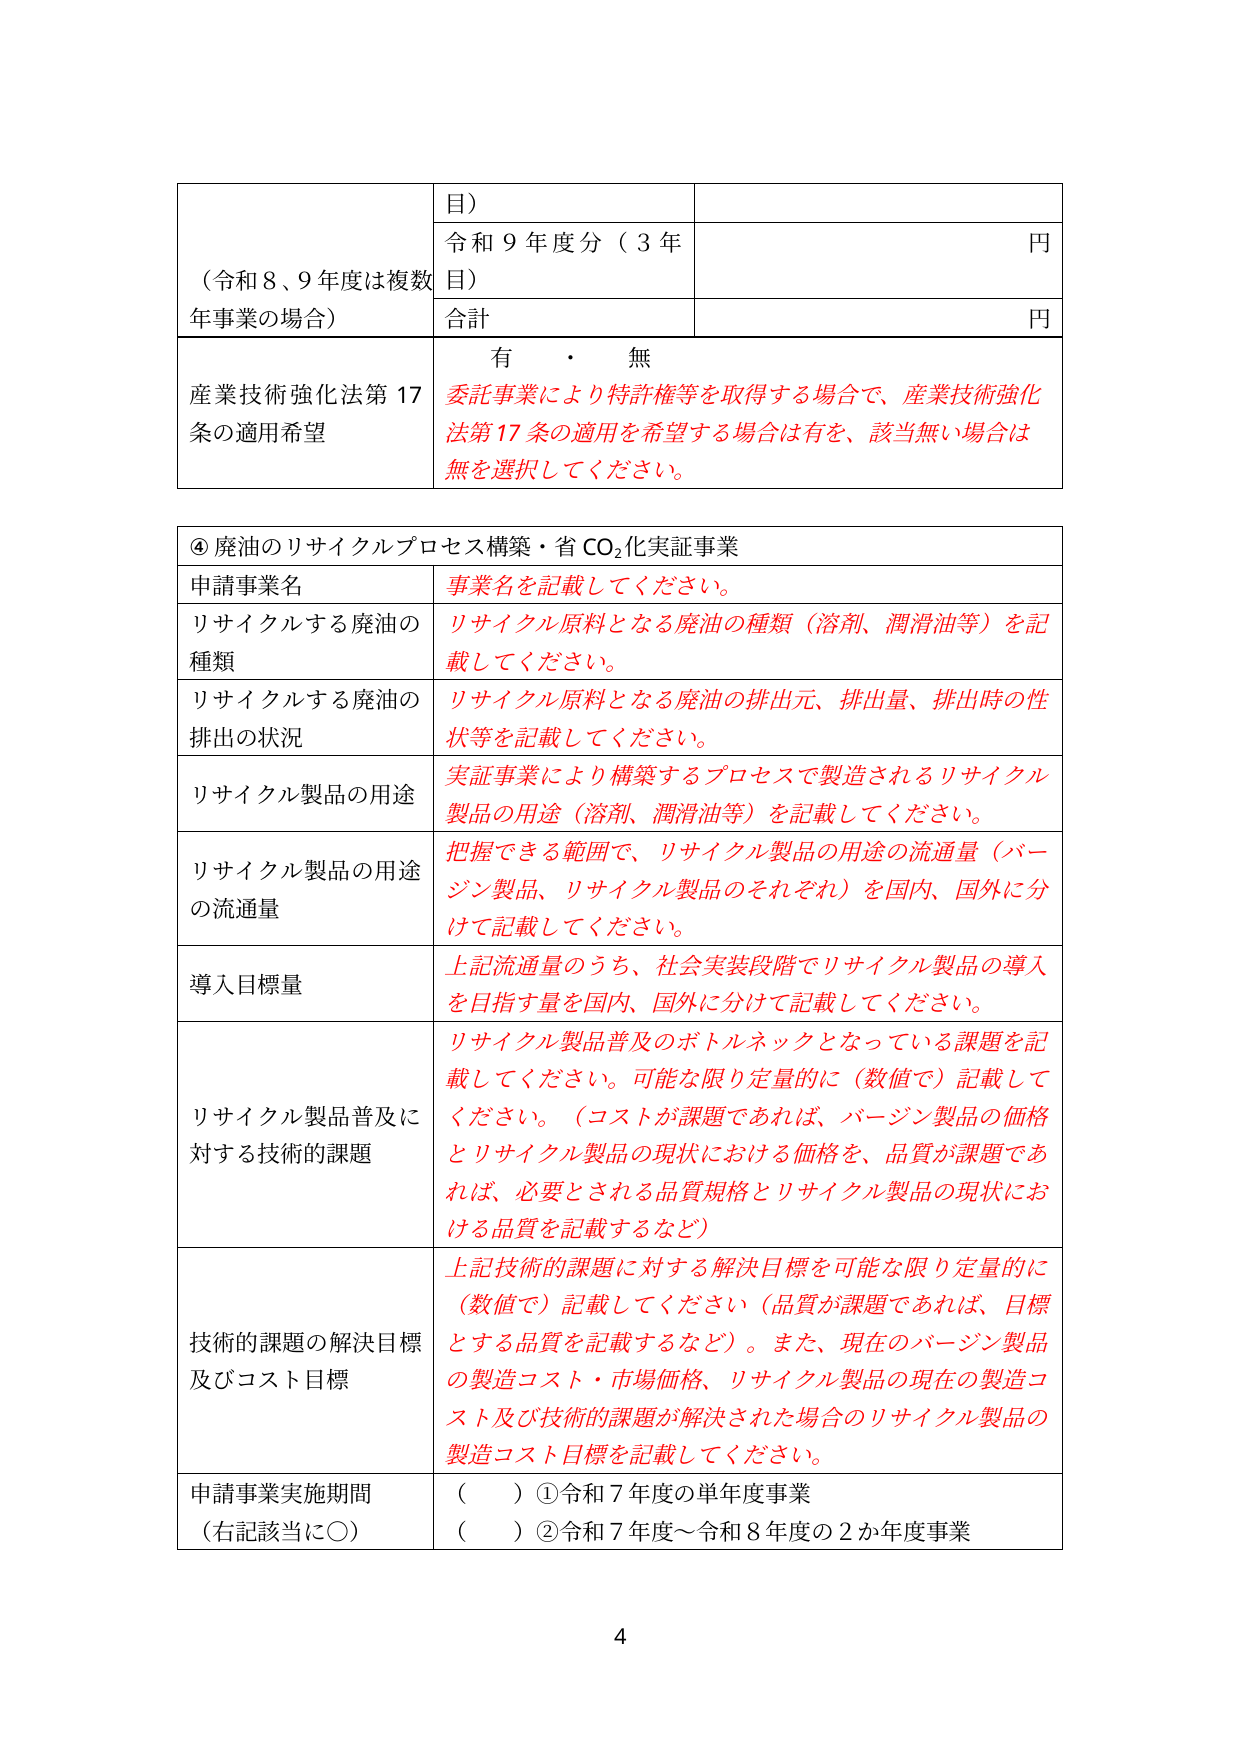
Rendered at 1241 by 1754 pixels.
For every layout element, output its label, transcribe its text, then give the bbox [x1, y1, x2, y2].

table_cell リサイクル製品の用途の流通量 [178, 832, 433, 945]
table_cell 円 [695, 184, 1062, 222]
table_cell 申請事業実施期間 （右記該当に○） [178, 1474, 433, 1549]
table_cell 実証事業により構築するプロセスで製造されるリサイクル製品の用途（溶剤、潤滑油等）を記載してください。 [434, 756, 1062, 831]
table_cell 技術的課題の解決目標及びコスト目標 [178, 1248, 433, 1473]
table_cell 把握できる範囲で、リサイクル製品の用途の流通量（バージン製品、リサイクル製品のそれぞれ）を国内、国外に分けて記載してください。 [434, 832, 1062, 945]
table_cell リサイクルする廃油の種類 [178, 604, 433, 679]
table_cell 上記流通量のうち、社会実装段階でリサイクル製品の導入を目指す量を国内、国外に分けて記載してください。 [434, 946, 1062, 1021]
table_cell 令和８年度分（２年目） [434, 184, 694, 222]
table_cell 合計 [434, 299, 694, 336]
table_cell 令和９年度分（３年目） [434, 223, 694, 298]
table_header ④廃油のリサイクルプロセス構築・省CO2化実証事業 [178, 527, 1062, 564]
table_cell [434, 1474, 1062, 1549]
table_cell 事業名を記載してください。 [434, 566, 1062, 603]
table_cell リサイクル製品普及のボトルネックとなっている課題を記載してください。可能な限り定量的に（数値で）記載してください。（コストが課題であれば、バージン製品の価格とリサイクル製品の現状における価格を、品質が課題であれば、必要とされる品質規格とリサイクル製品の現状における品質を記載するなど） [434, 1022, 1062, 1247]
table_cell 導入目標量 [178, 946, 433, 1021]
table_cell リサイクル原料となる廃油の種類（溶剤、潤滑油等）を記載してください。 [434, 604, 1062, 679]
table_cell 円 [695, 223, 1062, 298]
table_cell リサイクル原料となる廃油の排出元、排出量、排出時の性状等を記載してください。 [434, 680, 1062, 755]
table_cell 産業技術強化法第17条の適用希望 [178, 338, 433, 487]
table_cell 申請事業名 [178, 566, 433, 603]
table_cell 円 [695, 299, 1062, 336]
table_cell リサイクル製品普及に対する技術的課題 [178, 1022, 433, 1247]
table_cell リサイクルする廃油の排出の状況 [178, 680, 433, 755]
table_cell リサイクル製品の用途 [178, 756, 433, 831]
table_cell 有 ・ 無 委託事業により特許権等を取得する場合で、産業技術強化法第17条の適用を希望する場合は有を、該当無い場合は無を選択してください。 [434, 338, 1062, 487]
table_cell 上記技術的課題に対する解決目標を可能な限り定量的に（数値で）記載してください（品質が課題であれば、目標とする品質を記載するなど）。また、現在のバージン製品の製造コスト・市場価格、リサイクル製品の現在の製造コスト及び技術的課題が解決された場合のリサイクル製品の製造コスト目標を記載してください。 [434, 1248, 1062, 1473]
